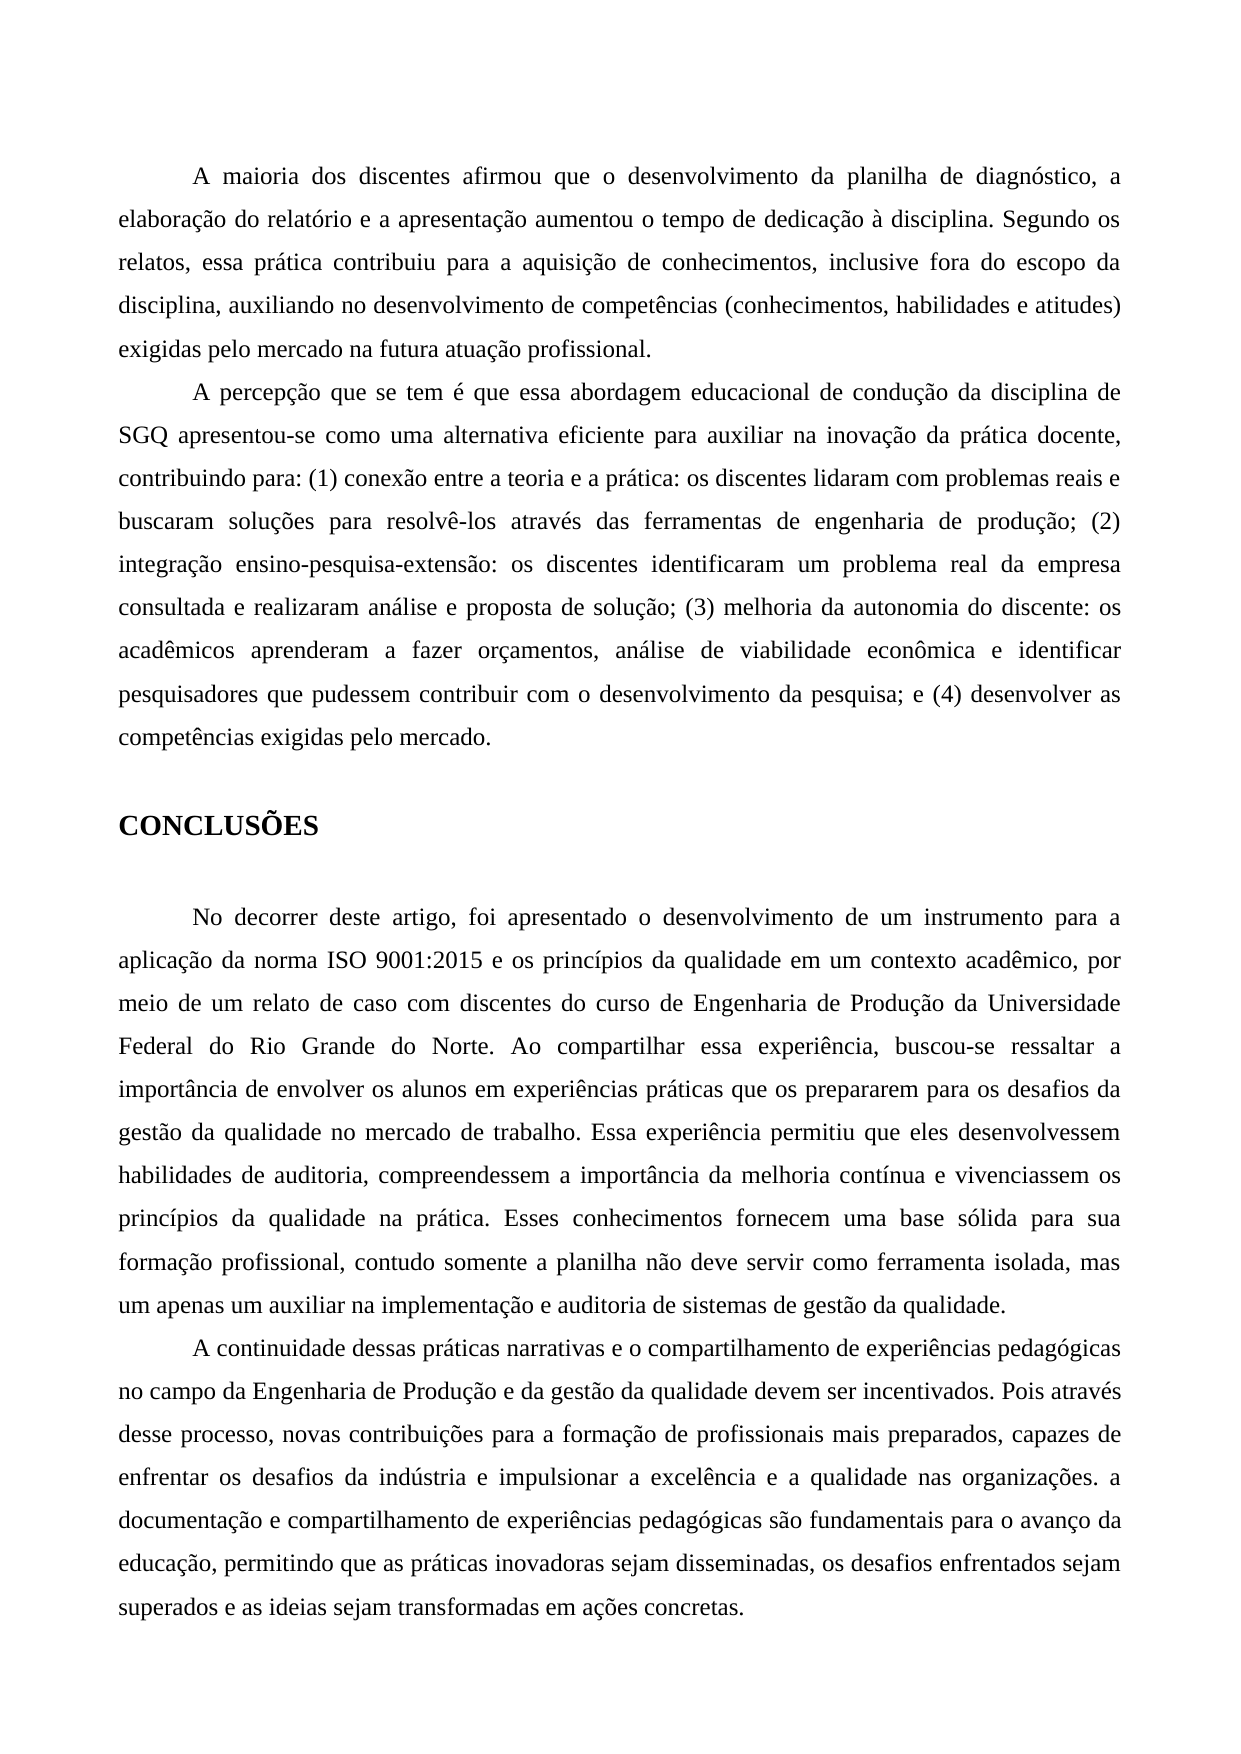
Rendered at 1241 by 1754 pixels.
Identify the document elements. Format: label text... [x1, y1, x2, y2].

text A maioria dos discentes afirmou que o desenvolvimento da planilha de diagnóstico, a elaboração do relatório e a apresentação aumentou o tempo de dedicação à disciplina. Segundo os relatos, essa prática contribuiu para a aquisição de conhecimentos, inclusive fora do escopo da disciplina, auxiliando no desenvolvimento de competências (conhecimentos, habilidades e atitudes) exigidas pelo mercado na futura atuação profissional. [118, 161, 1122, 362]
text CONCLUSÕES [118, 808, 1122, 842]
text A continuidade dessas práticas narrativas e o compartilhamento de experiências pedagógicas no campo da Engenharia de Produção e da gestão da qualidade devem ser incentivados. Pois através desse processo, novas contribuições para a formação de profissionais mais preparados, capazes de enfrentar os desafios da indústria e impulsionar a excelência e a qualidade nas organizações. a documentação e compartilhamento de experiências pedagógicas são fundamentais para o avanço da educação, permitindo que as práticas inovadoras sejam disseminadas, os desafios enfrentados sejam superados e as ideias sejam transformadas em ações concretas. [118, 1333, 1122, 1620]
text No decorrer deste artigo, foi apresentado o desenvolvimento de um instrumento para a aplicação da norma ISO 9001:2015 e os princípios da qualidade em um contexto acadêmico, por meio de um relato de caso com discentes do curso de Engenharia de Produção da Universidade Federal do Rio Grande do Norte. Ao compartilhar essa experiência, buscou-se ressaltar a importância de envolver os alunos em experiências práticas que os prepararem para os desafios da gestão da qualidade no mercado de trabalho. Essa experiência permitiu que eles desenvolvessem habilidades de auditoria, compreendessem a importância da melhoria contínua e vivenciassem os princípios da qualidade na prática. Esses conhecimentos fornecem uma base sólida para sua formação profissional, contudo somente a planilha não deve servir como ferramenta isolada, mas um apenas um auxiliar na implementação e auditoria de sistemas de gestão da qualidade. [118, 902, 1122, 1318]
text A percepção que se tem é que essa abordagem educacional de condução da disciplina de SGQ apresentou-se como uma alternativa eficiente para auxiliar na inovação da prática docente, contribuindo para: (1) conexão entre a teoria e a prática: os discentes lidaram com problemas reais e buscaram soluções para resolvê-los através das ferramentas de engenharia de produção; (2) integração ensino-pesquisa-extensão: os discentes identificaram um problema real da empresa consultada e realizaram análise e proposta de solução; (3) melhoria da autonomia do discente: os acadêmicos aprenderam a fazer orçamentos, análise de viabilidade econômica e identificar pesquisadores que pudessem contribuir com o desenvolvimento da pesquisa; e (4) desenvolver as competências exigidas pelo mercado. [118, 377, 1122, 751]
